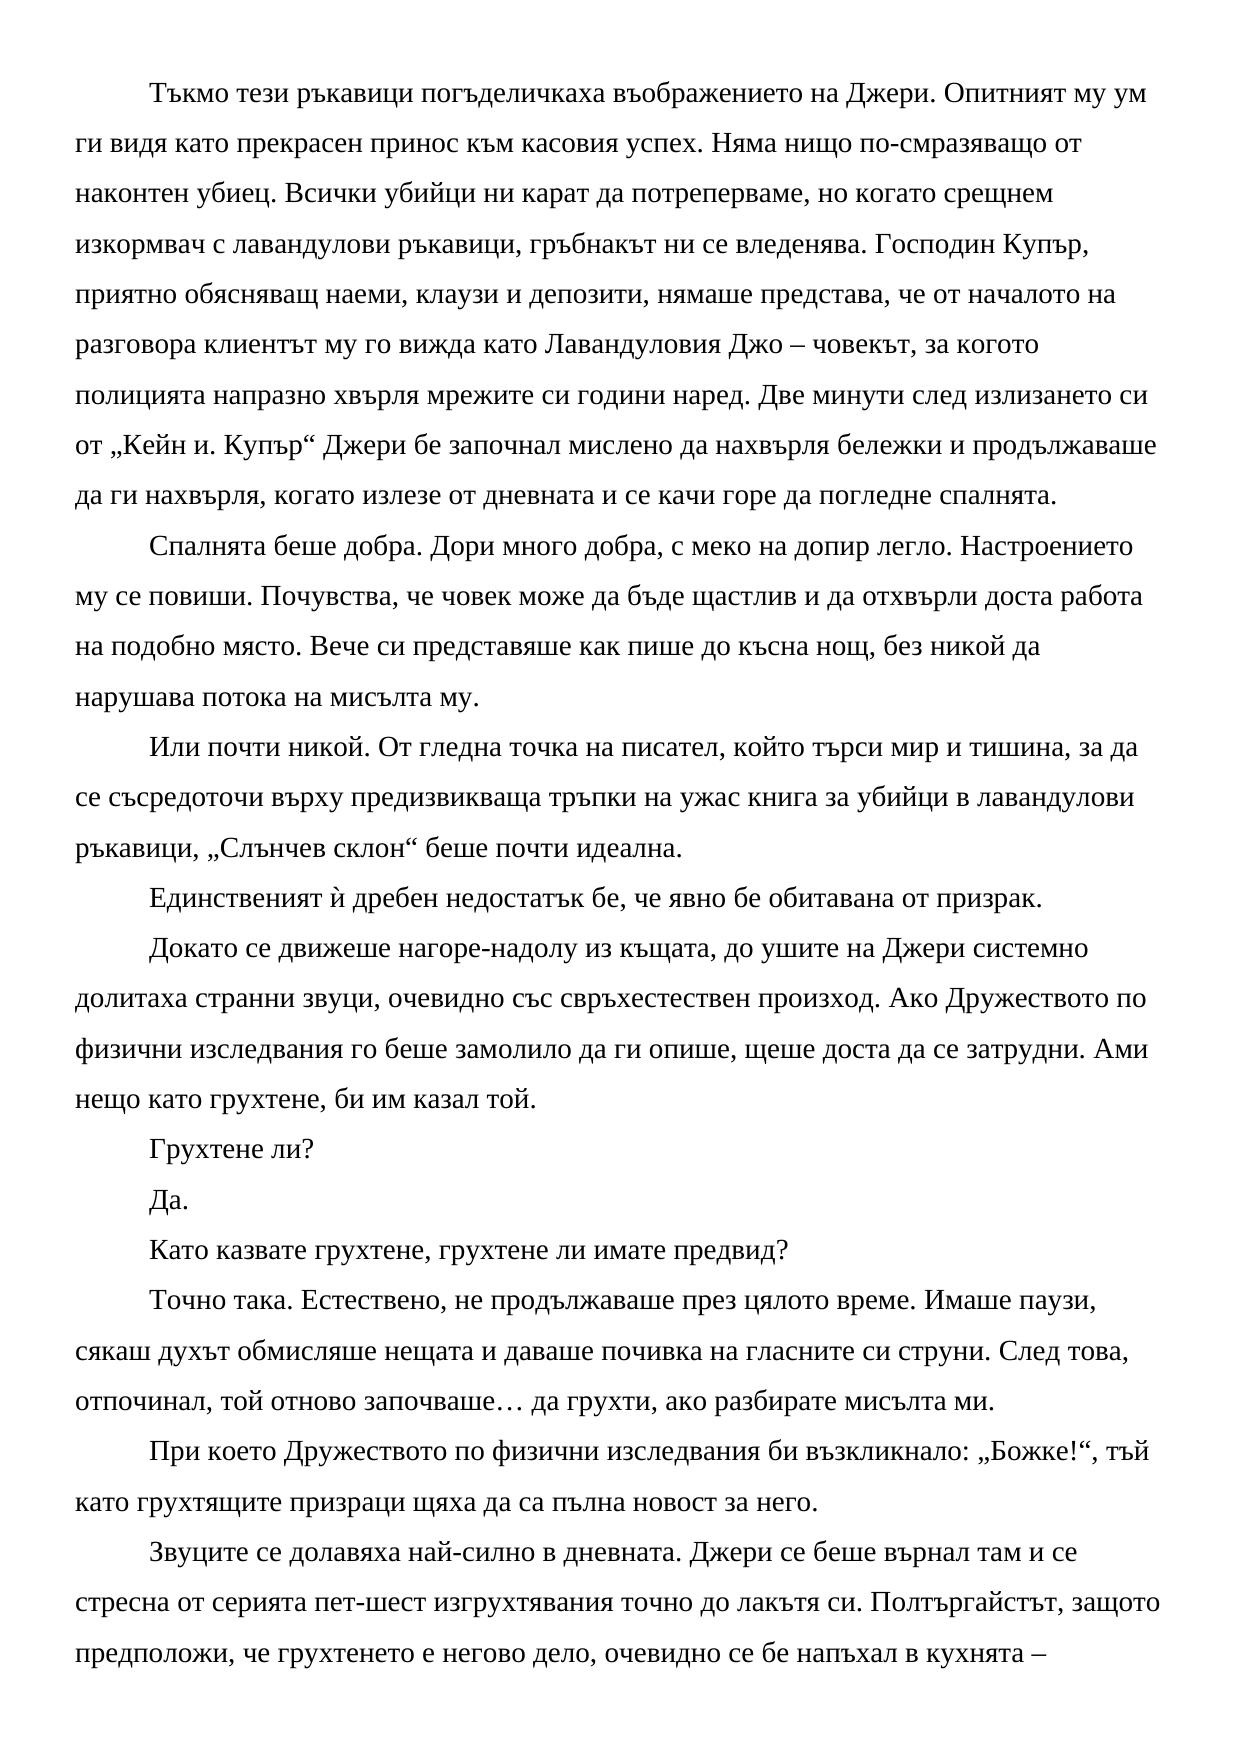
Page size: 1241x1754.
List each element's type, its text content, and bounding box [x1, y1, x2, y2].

text Докато се движеше нагоре-надолу из къщата, до ушите на Джери системно долитаха странни звуци, очевидно със свръхестествен произход. Ако Дружеството по физични изследвания го беше замолило да ги опише, щеше доста да се затрудни. Ами нещо като грухтене, би им казал той. [75, 930, 1165, 1115]
text Тъкмо тези ръкавици погъделичкаха въображението на Джери. Опитният му ум ги видя като прекрасен принос към касовия успех. Няма нищо по-смразяващо от наконтен убиец. Всички убийци ни карат да потреперваме, но когато срещнем изкормвач с лавандулови ръкавици, гръбнакът ни се вледенява. Господин Купър, приятно обясняващ наеми, клаузи и депозити, нямаше представа, че от началото на разговора клиентът му го вижда като Лавандуловия Джо – човекът, за когото полицията напразно хвърля мрежите си години наред. Две минути след излизането си от „Кейн и. Купър“ Джери бе започнал мислено да нахвърля бележки и продължаваше да ги нахвърля, когато излезе от дневната и се качи горе да погледне спалнята. [75, 75, 1165, 511]
text Да. [75, 1182, 1165, 1215]
text Спалнята беше добра. Дори много добра, с меко на допир легло. Настроението му се повиши. Почувства, че човек може да бъде щастлив и да отхвърли доста работа на подобно място. Вече си представяше как пише до късна нощ, без никой да нарушава потока на мисълта му. [75, 528, 1165, 712]
text Единственият ѝ дребен недостатък бе, че явно бе обитавана от призрак. [75, 880, 1165, 913]
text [75, 1534, 1165, 1668]
text При което Дружеството по физични изследвания би възкликнало: „Божке!“, тъй като грухтящите призраци щяха да са пълна новост за него. [75, 1433, 1165, 1517]
text Грухтене ли? [75, 1132, 1165, 1165]
text Като казвате грухтене, грухтене ли имате предвид? [75, 1232, 1165, 1266]
text Точно така. Естествено, не продължаваше през цялото време. Имаше паузи, сякаш духът обмисляше нещата и даваше почивка на гласните си струни. След това, отпочинал, той отново започваше… да грухти, ако разбирате мисълта ми. [75, 1282, 1165, 1417]
text Или почти никой. От гледна точка на писател, който търси мир и тишина, за да се съсредоточи върху предизвикваща тръпки на ужас книга за убийци в лавандулови ръкавици, „Слънчев склон“ беше почти идеална. [75, 729, 1165, 863]
